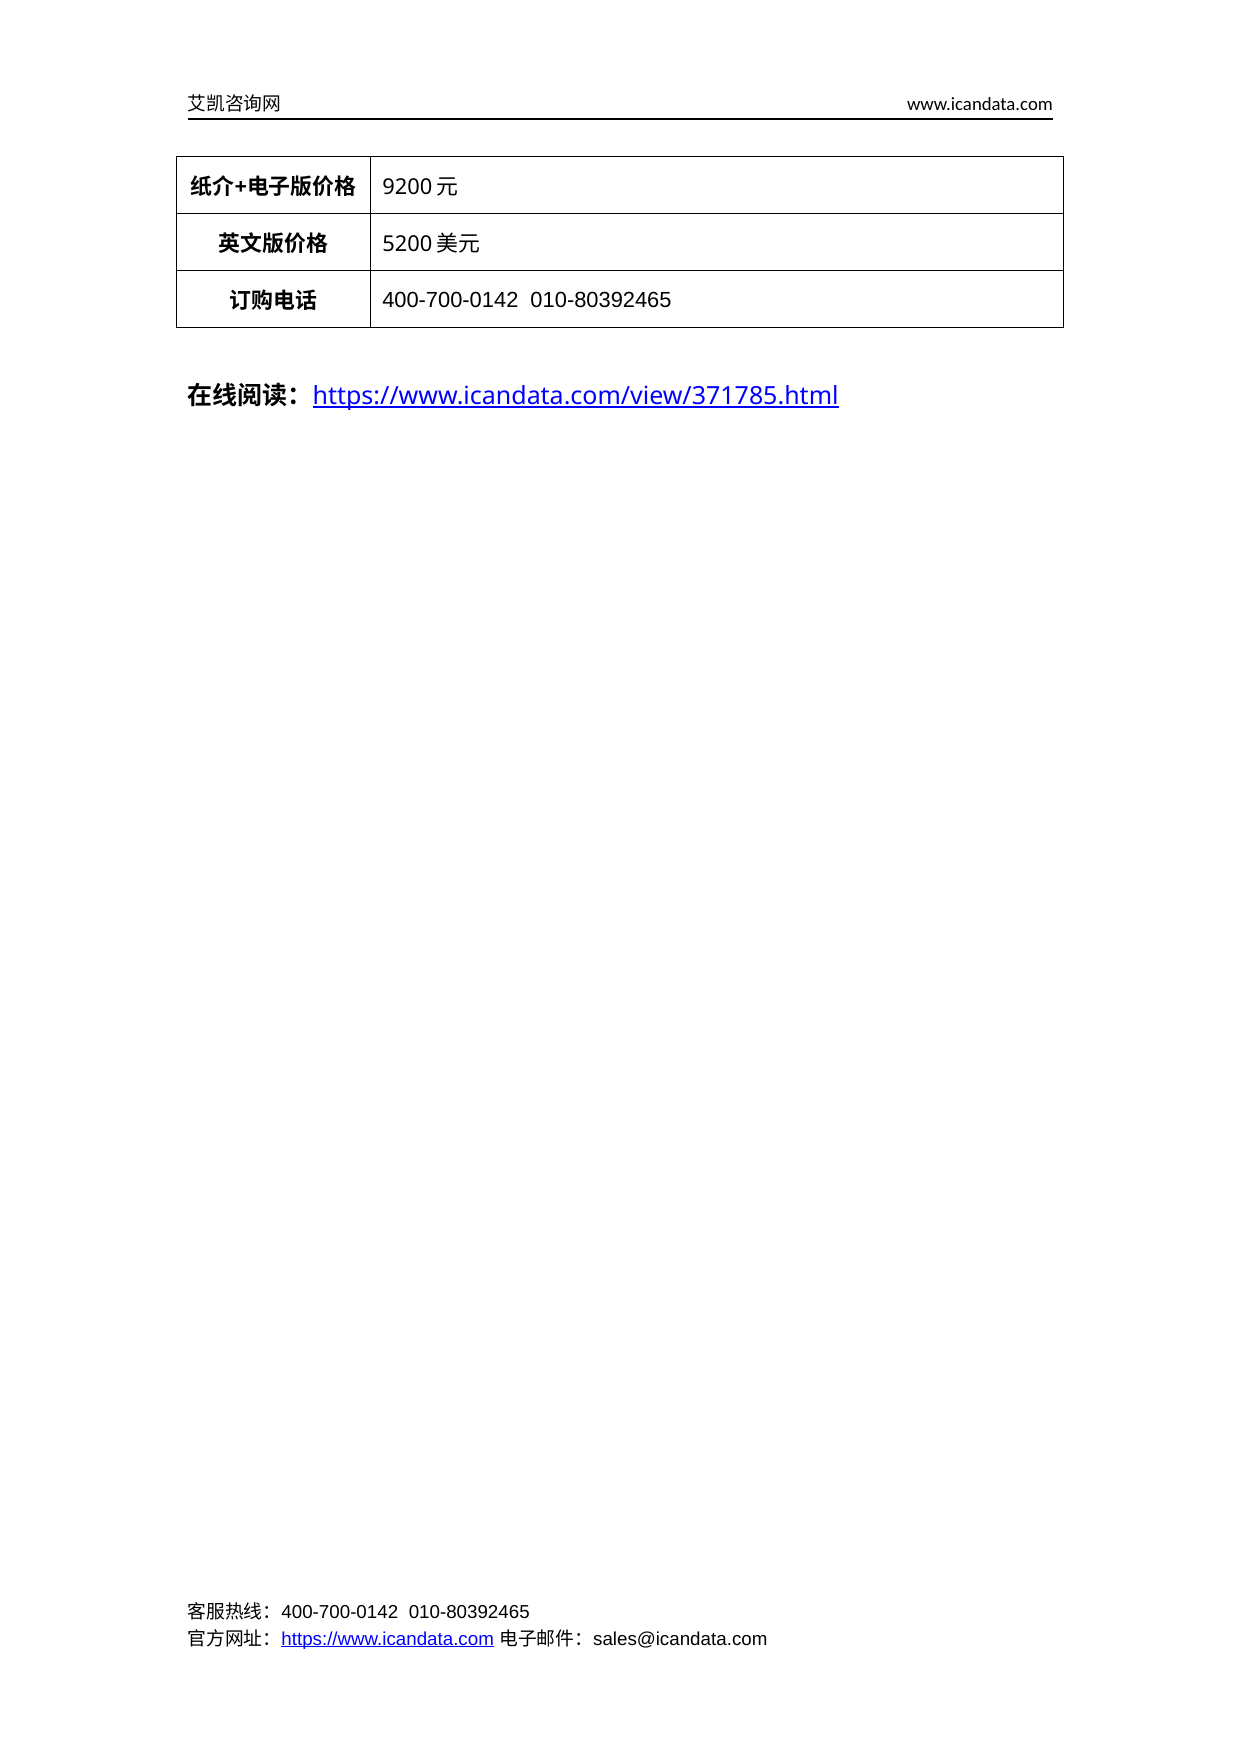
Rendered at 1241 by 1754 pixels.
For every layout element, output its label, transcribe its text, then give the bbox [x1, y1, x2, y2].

table_cell 订购电话 [177, 271, 370, 327]
table_cell 纸介+电子版价格 [177, 157, 370, 213]
table_cell 英文版价格 [177, 214, 370, 270]
table_cell 9200元 [371, 157, 1063, 213]
table_cell 5200美元 [371, 214, 1063, 270]
table_cell 400-700-0142 010-80392465 [371, 271, 1063, 327]
text 在线阅读：https://www.icandata.com/view/371785.html [187, 361, 1053, 426]
